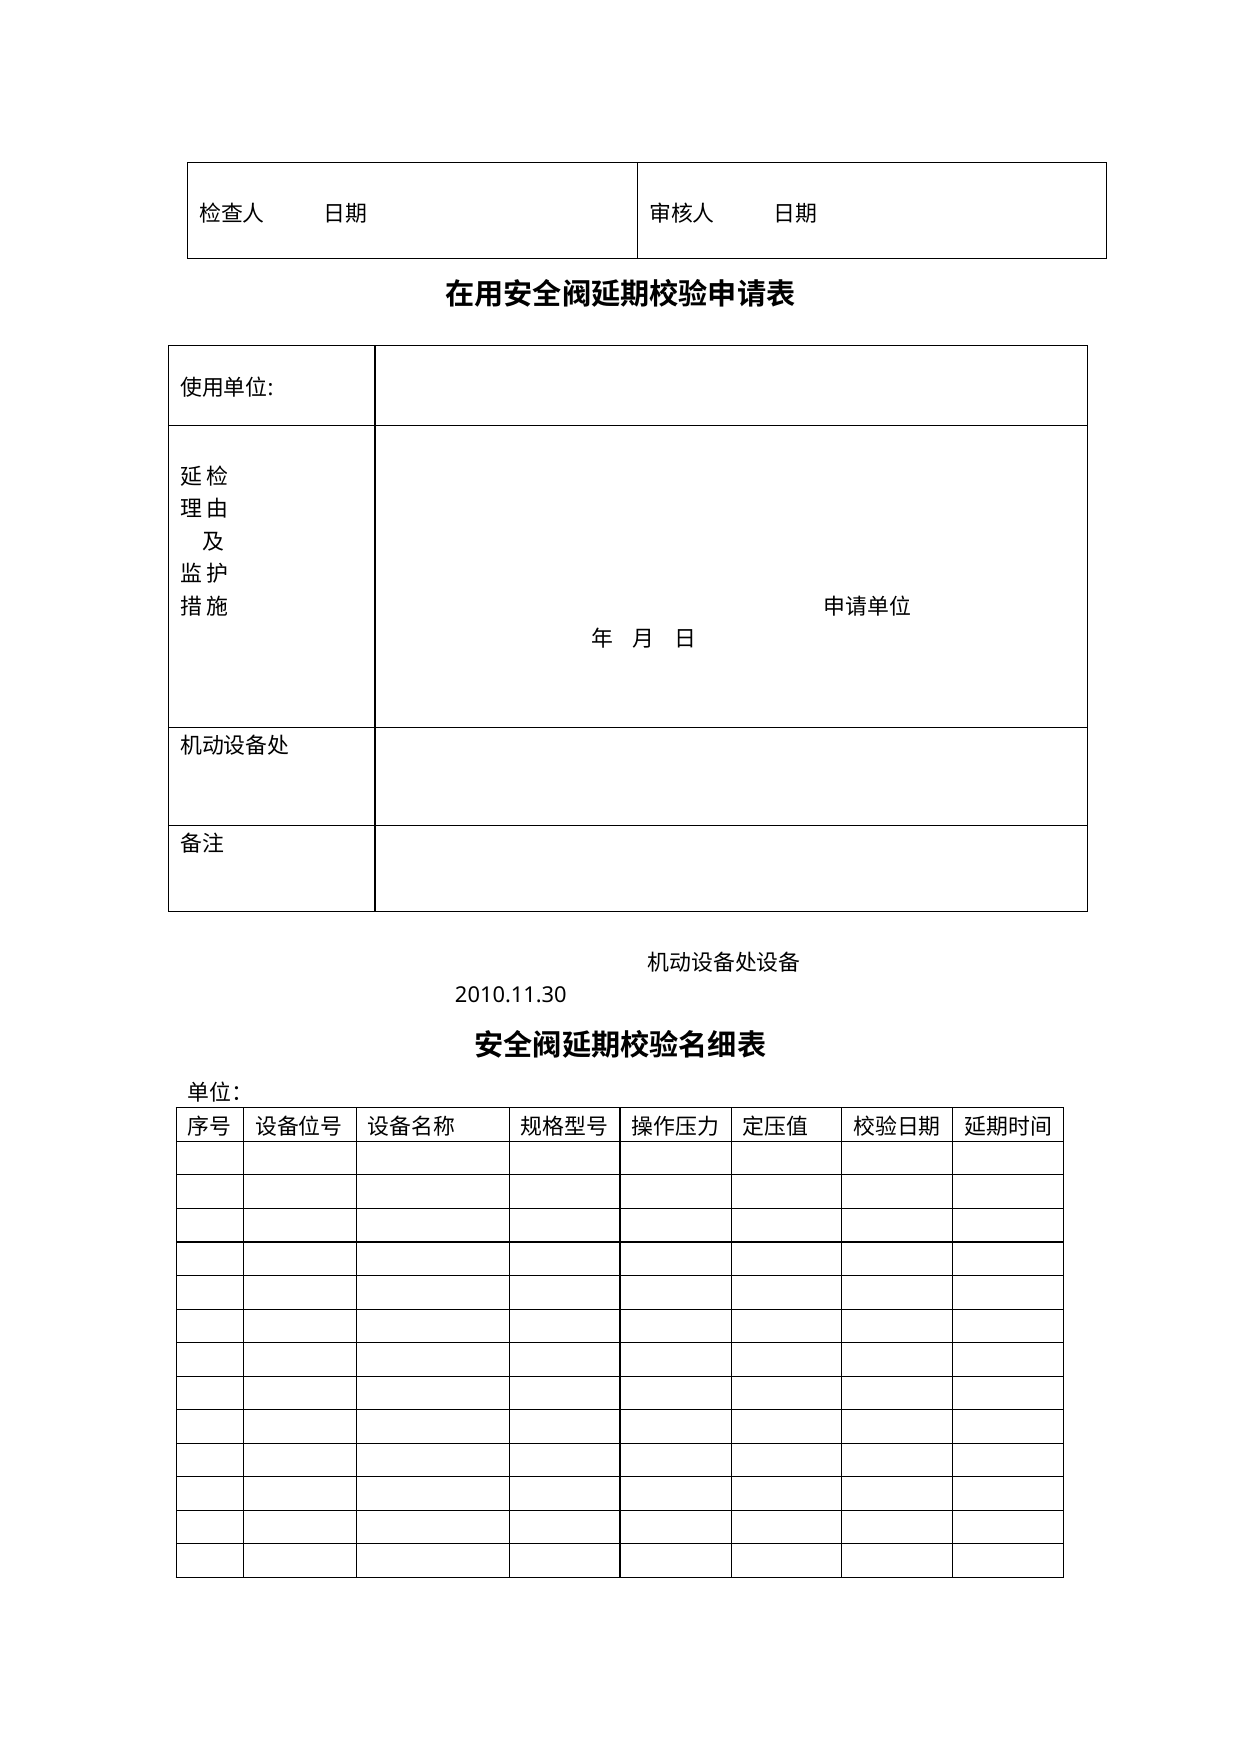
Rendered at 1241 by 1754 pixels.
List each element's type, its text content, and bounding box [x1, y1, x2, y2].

table_cell [376, 728, 1087, 825]
table_cell [842, 1209, 952, 1241]
table_header 设备名称 [357, 1108, 509, 1141]
table_cell [244, 1175, 356, 1208]
table_cell [842, 1444, 952, 1476]
table_cell [510, 1142, 619, 1174]
table_header 定压值 [732, 1108, 841, 1141]
table_cell [732, 1444, 841, 1476]
table_cell [357, 1175, 509, 1208]
table_cell [357, 1377, 509, 1409]
text 机动设备处设备 [187, 945, 1053, 977]
table_cell [732, 1175, 841, 1208]
table_cell [357, 1142, 509, 1174]
table_header 延期时间 [953, 1108, 1063, 1141]
table_cell [621, 1377, 731, 1409]
table_header 设备位号 [244, 1108, 356, 1141]
table_cell [244, 1511, 356, 1543]
table_cell [621, 1310, 731, 1342]
table_cell [842, 1175, 952, 1208]
table_cell 检查人 日期 [188, 163, 637, 258]
table_cell [357, 1276, 509, 1308]
table_cell [621, 1410, 731, 1443]
table_cell [842, 1377, 952, 1409]
table_cell [842, 1310, 952, 1342]
table_cell [357, 1410, 509, 1443]
table_cell [621, 1209, 731, 1241]
table_cell 延 检 理 由 及 监 护 措 施 [169, 426, 374, 727]
table_header 规格型号 [510, 1108, 619, 1141]
table_cell 申请单位 年 月 日 [376, 426, 1087, 727]
table_cell [510, 1310, 619, 1342]
table_cell [732, 1209, 841, 1241]
table_cell [244, 1276, 356, 1308]
table_cell [732, 1544, 841, 1577]
table_cell [732, 1142, 841, 1174]
table_cell [357, 1511, 509, 1543]
text 安全阀延期校验名细表 [187, 1010, 1053, 1075]
table_cell [732, 1243, 841, 1275]
table_cell [732, 1310, 841, 1342]
table_cell [732, 1410, 841, 1443]
text 2010.11.30 [187, 977, 1053, 1010]
table_cell [953, 1544, 1063, 1577]
table_cell [376, 826, 1087, 911]
table_cell [732, 1377, 841, 1409]
table_cell [177, 1477, 243, 1510]
table_header [376, 346, 1087, 425]
table_cell [953, 1343, 1063, 1376]
table_cell [621, 1343, 731, 1376]
table_cell [244, 1377, 356, 1409]
table_cell [842, 1410, 952, 1443]
text 单位： [187, 1075, 1053, 1107]
table_header 使用单位: [169, 346, 374, 425]
table_cell [953, 1377, 1063, 1409]
table_cell 机动设备处 [169, 728, 374, 825]
table_cell [357, 1310, 509, 1342]
table_cell [244, 1444, 356, 1476]
table_cell [842, 1511, 952, 1543]
table_cell [177, 1243, 243, 1275]
table_cell [842, 1142, 952, 1174]
table_cell [177, 1209, 243, 1241]
table_cell [510, 1444, 619, 1476]
table_cell [510, 1544, 619, 1577]
table_cell 备注 [169, 826, 374, 911]
table_cell [510, 1209, 619, 1241]
table_cell [177, 1276, 243, 1308]
table_cell [732, 1343, 841, 1376]
table_cell [510, 1377, 619, 1409]
table_cell [953, 1410, 1063, 1443]
table_cell [177, 1377, 243, 1409]
table_cell [177, 1175, 243, 1208]
table_cell [621, 1444, 731, 1476]
table_cell [510, 1243, 619, 1275]
table_cell [842, 1477, 952, 1510]
table_cell [244, 1343, 356, 1376]
table_cell [732, 1477, 841, 1510]
table_header 校验日期 [842, 1108, 952, 1141]
table_cell [510, 1410, 619, 1443]
table_cell [732, 1511, 841, 1543]
table_cell [244, 1243, 356, 1275]
table_cell [953, 1511, 1063, 1543]
text 在用安全阀延期校验申请表 [187, 259, 1053, 324]
table_cell [842, 1343, 952, 1376]
table_cell [953, 1243, 1063, 1275]
table_cell [357, 1477, 509, 1510]
table_cell [177, 1544, 243, 1577]
table_cell [621, 1142, 731, 1174]
table_cell [244, 1477, 356, 1510]
table_cell [244, 1142, 356, 1174]
table_header 操作压力 [621, 1108, 731, 1141]
table_cell [732, 1276, 841, 1308]
table_cell [621, 1276, 731, 1308]
table_cell [510, 1343, 619, 1376]
table_cell [177, 1511, 243, 1543]
table_cell [510, 1477, 619, 1510]
table_cell [177, 1410, 243, 1443]
table_cell [953, 1310, 1063, 1342]
table_cell [244, 1209, 356, 1241]
table_cell [244, 1544, 356, 1577]
table_cell [621, 1511, 731, 1543]
table_cell [357, 1444, 509, 1476]
table_cell [357, 1544, 509, 1577]
table_cell [953, 1142, 1063, 1174]
table_cell [621, 1175, 731, 1208]
table_cell [953, 1276, 1063, 1308]
table_cell [510, 1276, 619, 1308]
table_cell [621, 1243, 731, 1275]
table_header 序号 [177, 1108, 243, 1141]
table_cell [357, 1343, 509, 1376]
table_cell [953, 1477, 1063, 1510]
table_cell [357, 1209, 509, 1241]
table_cell [621, 1544, 731, 1577]
table_cell [244, 1410, 356, 1443]
table_cell [842, 1243, 952, 1275]
table_cell [621, 1477, 731, 1510]
table_cell [244, 1310, 356, 1342]
table_cell [177, 1444, 243, 1476]
table_cell [177, 1310, 243, 1342]
table_cell [510, 1511, 619, 1543]
table_cell [953, 1444, 1063, 1476]
table_cell [842, 1276, 952, 1308]
table_cell [177, 1343, 243, 1376]
table_cell [953, 1209, 1063, 1241]
table_cell [177, 1142, 243, 1174]
table_cell [510, 1175, 619, 1208]
table_cell 审核人 日期 [638, 163, 1106, 258]
table_cell [842, 1544, 952, 1577]
table_cell [357, 1243, 509, 1275]
table_cell [953, 1175, 1063, 1208]
